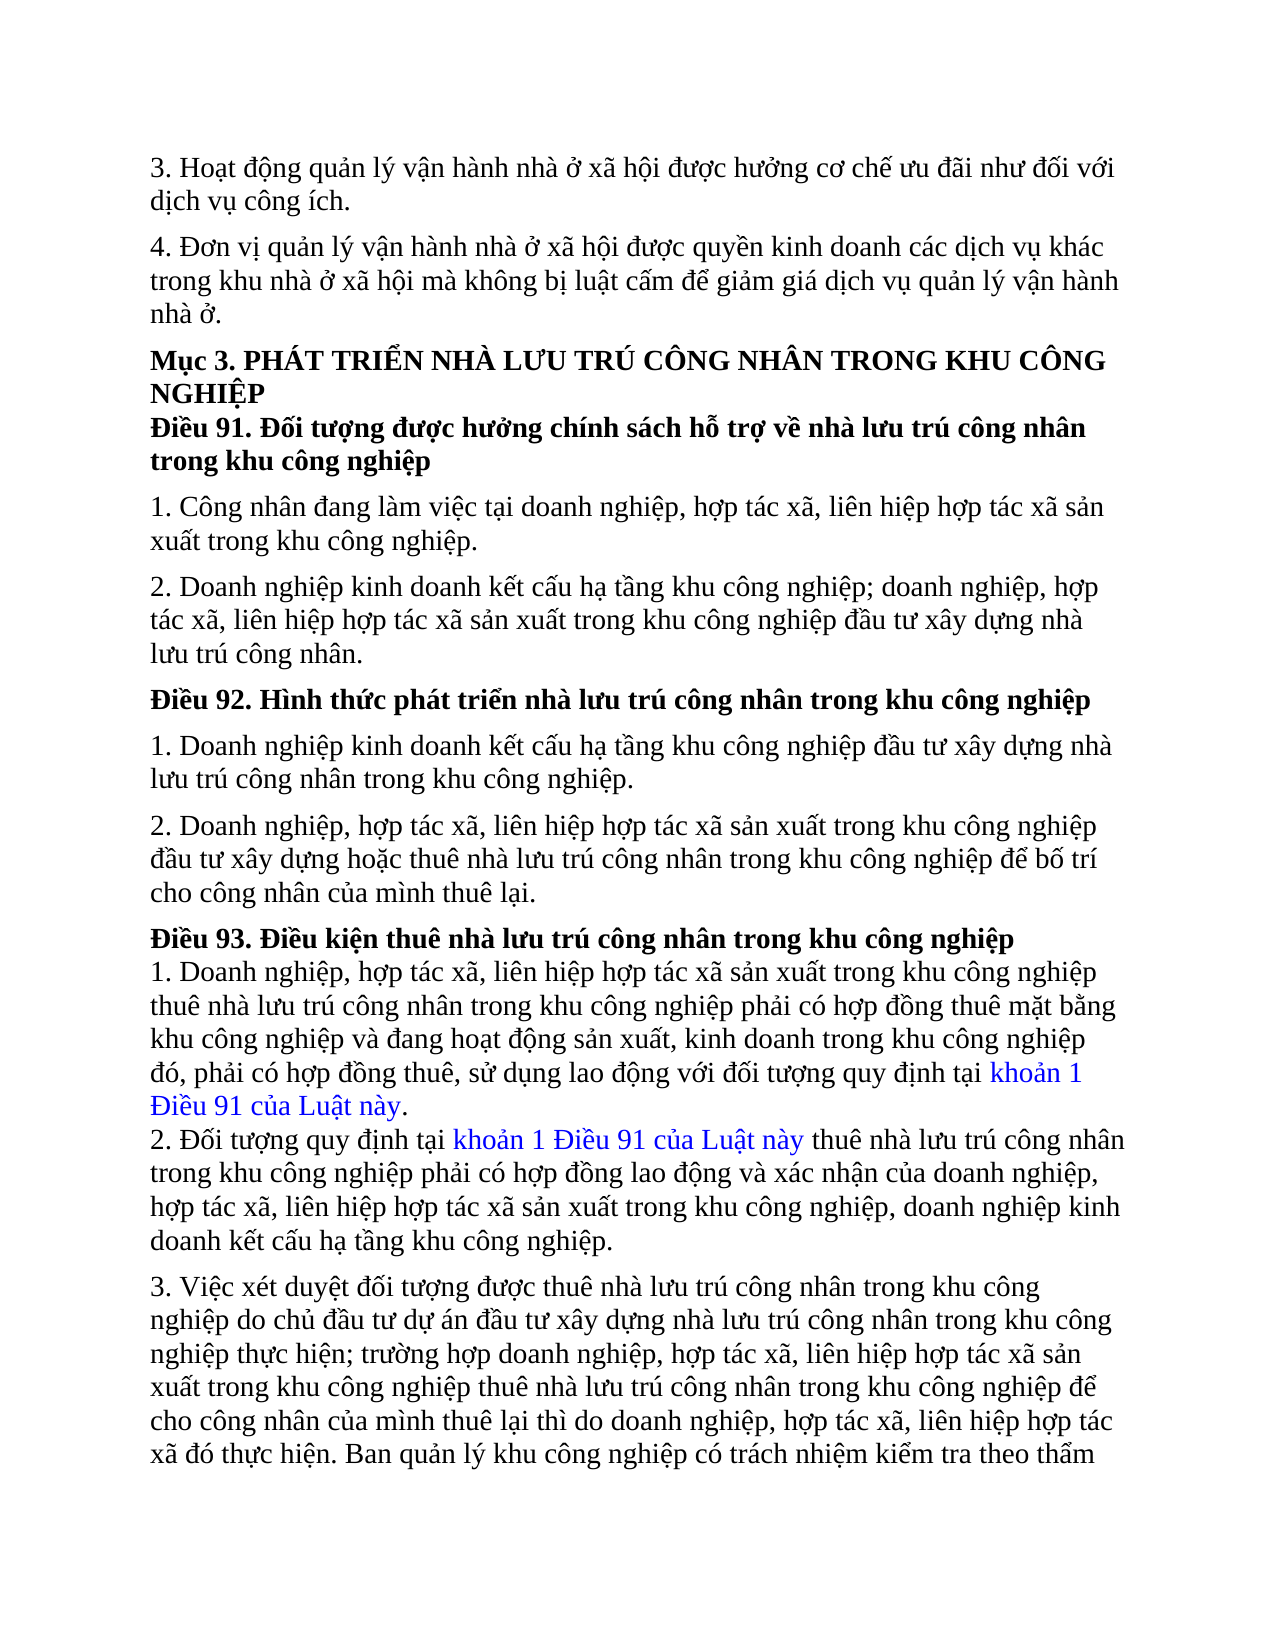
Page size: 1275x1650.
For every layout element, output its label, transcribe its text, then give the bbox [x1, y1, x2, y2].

text 1. Doanh nghiệp, hợp tác xã, liên hiệp hợp tác xã sản xuất trong khu công nghiệp thuê nhà lưu trú công nhân trong khu công nghiệp phải có hợp đồng thuê mặt bằng khu công nghiệp và đang hoạt động sản xuất, kinh doanh trong khu công nghiệp đó, phải có hợp đồng thuê, sử dụng lao động với đối tượng quy định tại khoản 1 Điều 91 của Luật này. [150, 954, 1125, 1122]
text 1. Doanh nghiệp kinh doanh kết cấu hạ tầng khu công nghiệp đầu tư xây dựng nhà lưu trú công nhân trong khu công nghiệp. [150, 728, 1125, 795]
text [150, 1269, 1125, 1470]
text 3. Hoạt động quản lý vận hành nhà ở xã hội được hưởng cơ chế ưu đãi như đối với dịch vụ công ích. [150, 150, 1125, 217]
text 1. Công nhân đang làm việc tại doanh nghiệp, hợp tác xã, liên hiệp hợp tác xã sản xuất trong khu công nghiệp. [150, 489, 1125, 556]
text 2. Doanh nghiệp kinh doanh kết cấu hạ tầng khu công nghiệp; doanh nghiệp, hợp tác xã, liên hiệp hợp tác xã sản xuất trong khu công nghiệp đầu tư xây dựng nhà lưu trú công nhân. [150, 569, 1125, 669]
text Điều 91. Đối tượng được hưởng chính sách hỗ trợ về nhà lưu trú công nhân trong khu công nghiệp [150, 410, 1125, 477]
text 2. Doanh nghiệp, hợp tác xã, liên hiệp hợp tác xã sản xuất trong khu công nghiệp đầu tư xây dựng hoặc thuê nhà lưu trú công nhân trong khu công nghiệp để bố trí cho công nhân của mình thuê lại. [150, 808, 1125, 908]
text Mục 3. PHÁT TRIỂN NHÀ LƯU TRÚ CÔNG NHÂN TRONG KHU CÔNG NGHIỆP [150, 343, 1125, 410]
text 2. Đối tượng quy định tại khoản 1 Điều 91 của Luật này thuê nhà lưu trú công nhân trong khu công nghiệp phải có hợp đồng lao động và xác nhận của doanh nghiệp, hợp tác xã, liên hiệp hợp tác xã sản xuất trong khu công nghiệp, doanh nghiệp kinh doanh kết cấu hạ tầng khu công nghiệp. [150, 1122, 1125, 1256]
text Điều 92. Hình thức phát triển nhà lưu trú công nhân trong khu công nghiệp [150, 682, 1125, 716]
text Điều 93. Điều kiện thuê nhà lưu trú công nhân trong khu công nghiệp [150, 921, 1125, 954]
text 4. Đơn vị quản lý vận hành nhà ở xã hội được quyền kinh doanh các dịch vụ khác trong khu nhà ở xã hội mà không bị luật cấm để giảm giá dịch vụ quản lý vận hành nhà ở. [150, 229, 1125, 330]
